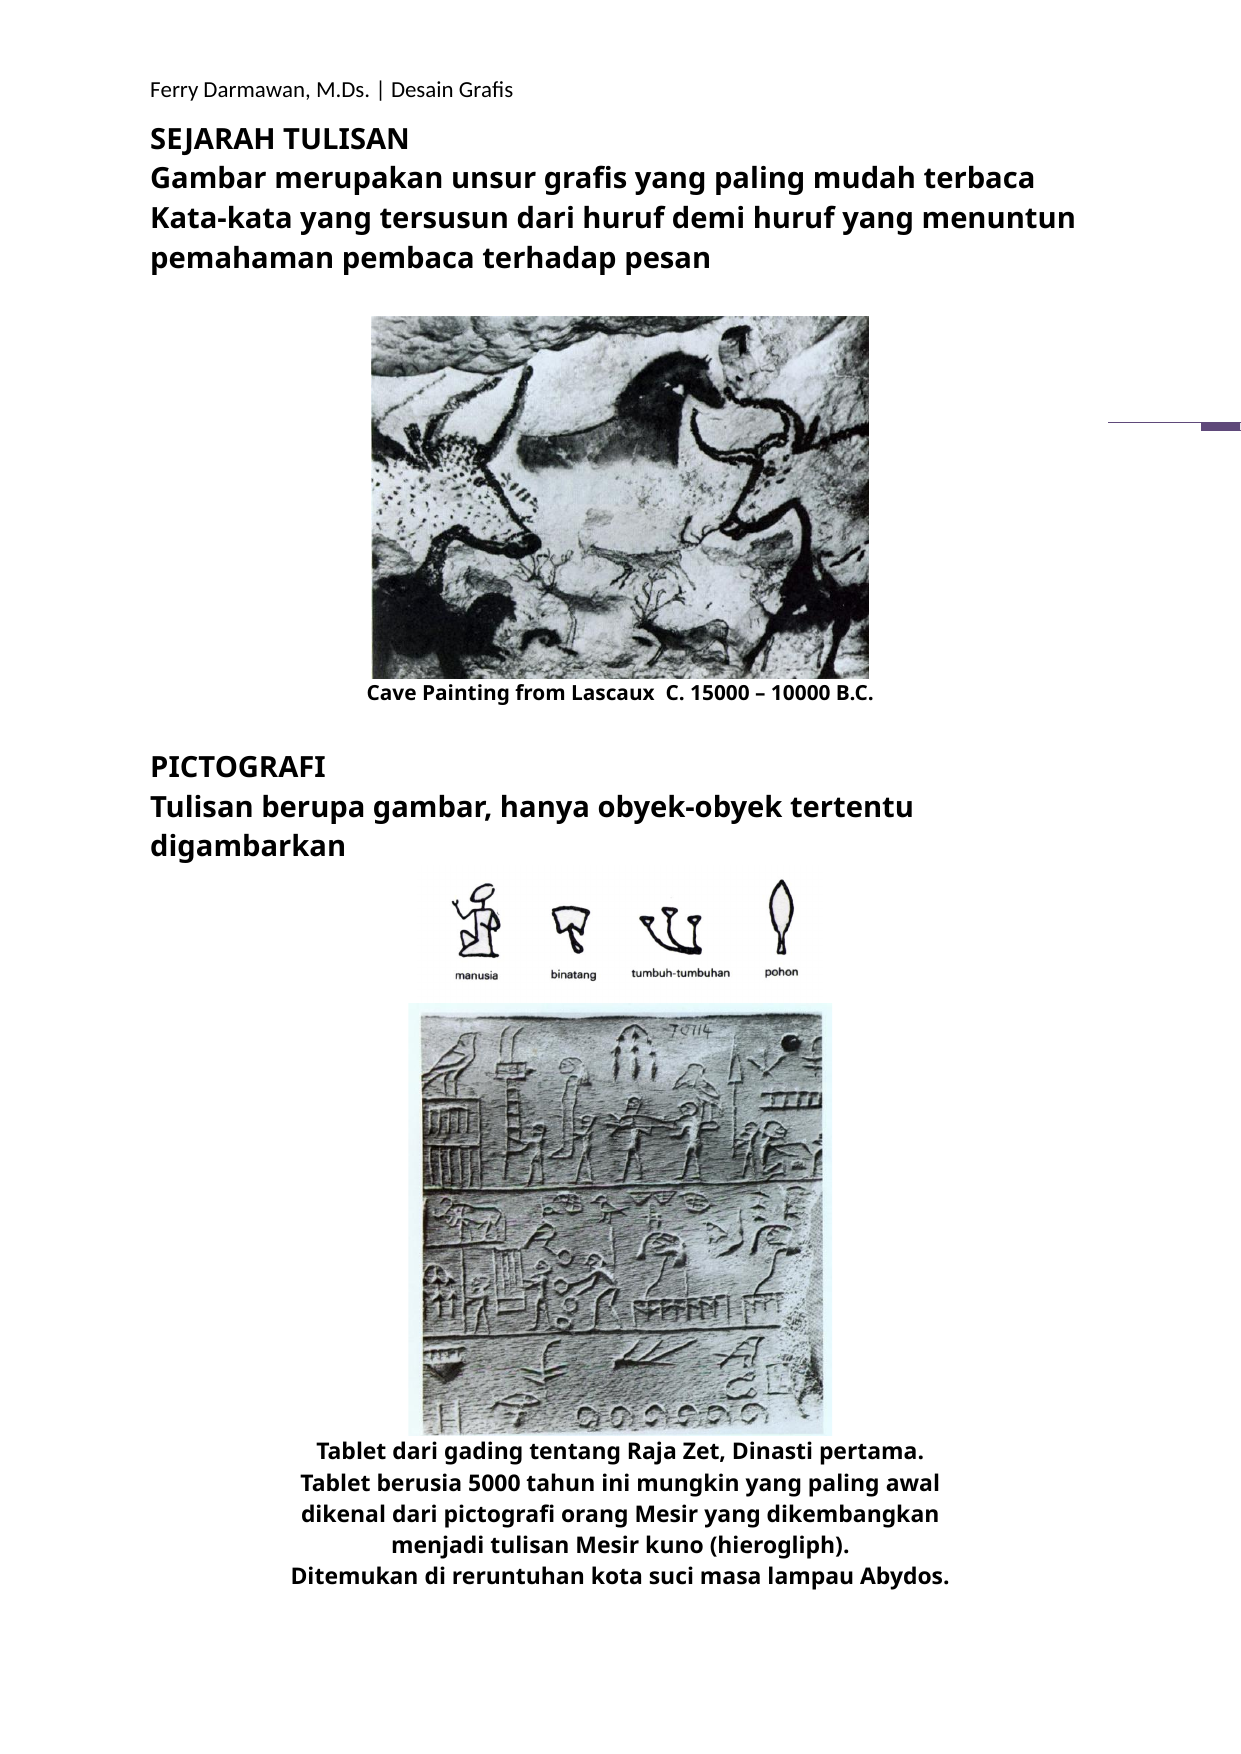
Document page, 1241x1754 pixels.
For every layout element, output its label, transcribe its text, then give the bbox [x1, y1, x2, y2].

text Tablet dari gading tentang Raja Zet, Dinasti pertama. [150, 1435, 1090, 1467]
picture [408, 865, 833, 1436]
text Kata-kata yang tersusun dari huruf demi huruf yang menuntun pemahaman pembaca terhadap pesan [150, 197, 1090, 277]
text Ditemukan di reruntuhan kota suci masa lampau Abydos. [150, 1560, 1090, 1592]
text menjadi tulisan Mesir kuno (hierogliph). [150, 1529, 1090, 1560]
text Cave Painting from Lascaux C. 15000 – 10000 B.C. [150, 678, 1090, 707]
text SEJARAH TULISAN [150, 118, 1090, 158]
text Tulisan berupa gambar, hanya obyek-obyek tertentu digambarkan [150, 786, 1090, 865]
text Tablet berusia 5000 tahun ini mungkin yang paling awal [150, 1467, 1090, 1498]
picture [371, 316, 869, 679]
text dikenal dari pictografi orang Mesir yang dikembangkan [150, 1498, 1090, 1529]
text PICTOGRAFI [150, 746, 1090, 786]
text Gambar merupakan unsur grafis yang paling mudah terbaca [150, 158, 1090, 197]
